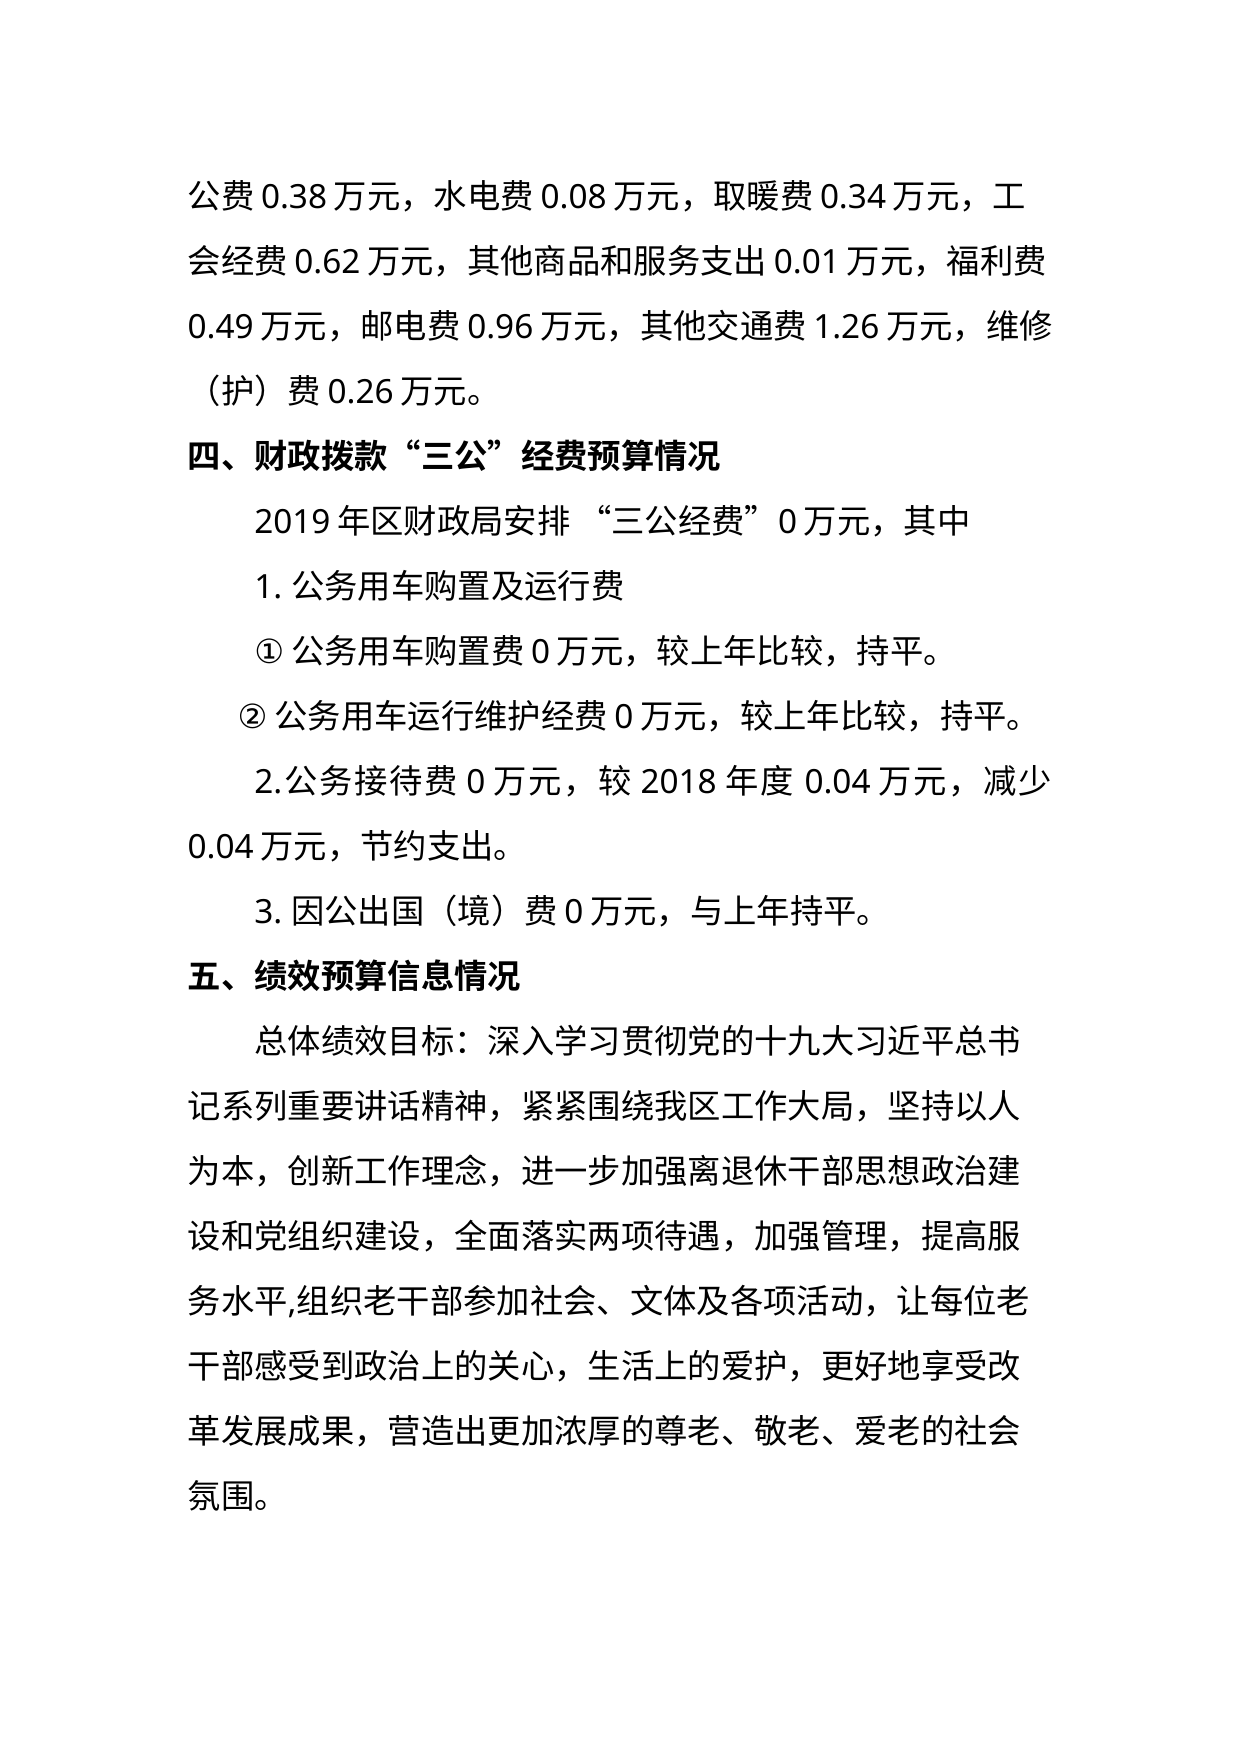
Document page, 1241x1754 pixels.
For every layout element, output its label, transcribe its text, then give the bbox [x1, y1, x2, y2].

text 3. 因公出国（境）费0万元，与上年持平。 [187, 877, 1053, 942]
text ①公务用车购置费0万元，较上年比较，持平。 [187, 617, 1053, 682]
text 五、绩效预算信息情况 [187, 942, 1053, 1007]
text 四、财政拨款“三公”经费预算情况 [187, 422, 1053, 487]
text 总体绩效目标：深入学习贯彻党的十九大习近平总书记系列重要讲话精神，紧紧围绕我区工作大局，坚持以人为本，创新工作理念，进一步加强离退休干部思想政治建设和党组织建设，全面落实两项待遇，加强管理，提高服务水平,组织老干部参加社会、文体及各项活动，让每位老干部感受到政治上的关心，生活上的爱护，更好地享受改革发展成果，营造出更加浓厚的尊老、敬老、爱老的社会氛围。 [187, 1007, 1053, 1527]
text 1. 公务用车购置及运行费 [187, 552, 1053, 617]
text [187, 162, 1053, 422]
text 2019年区财政局安排 “三公经费”0万元，其中 [187, 487, 1053, 552]
text 2.公务接待费0万元，较2018年度 0.04万元，减少0.04万元，节约支出。 [187, 747, 1053, 877]
text ②公务用车运行维护经费0万元，较上年比较，持平。 [187, 682, 1053, 747]
